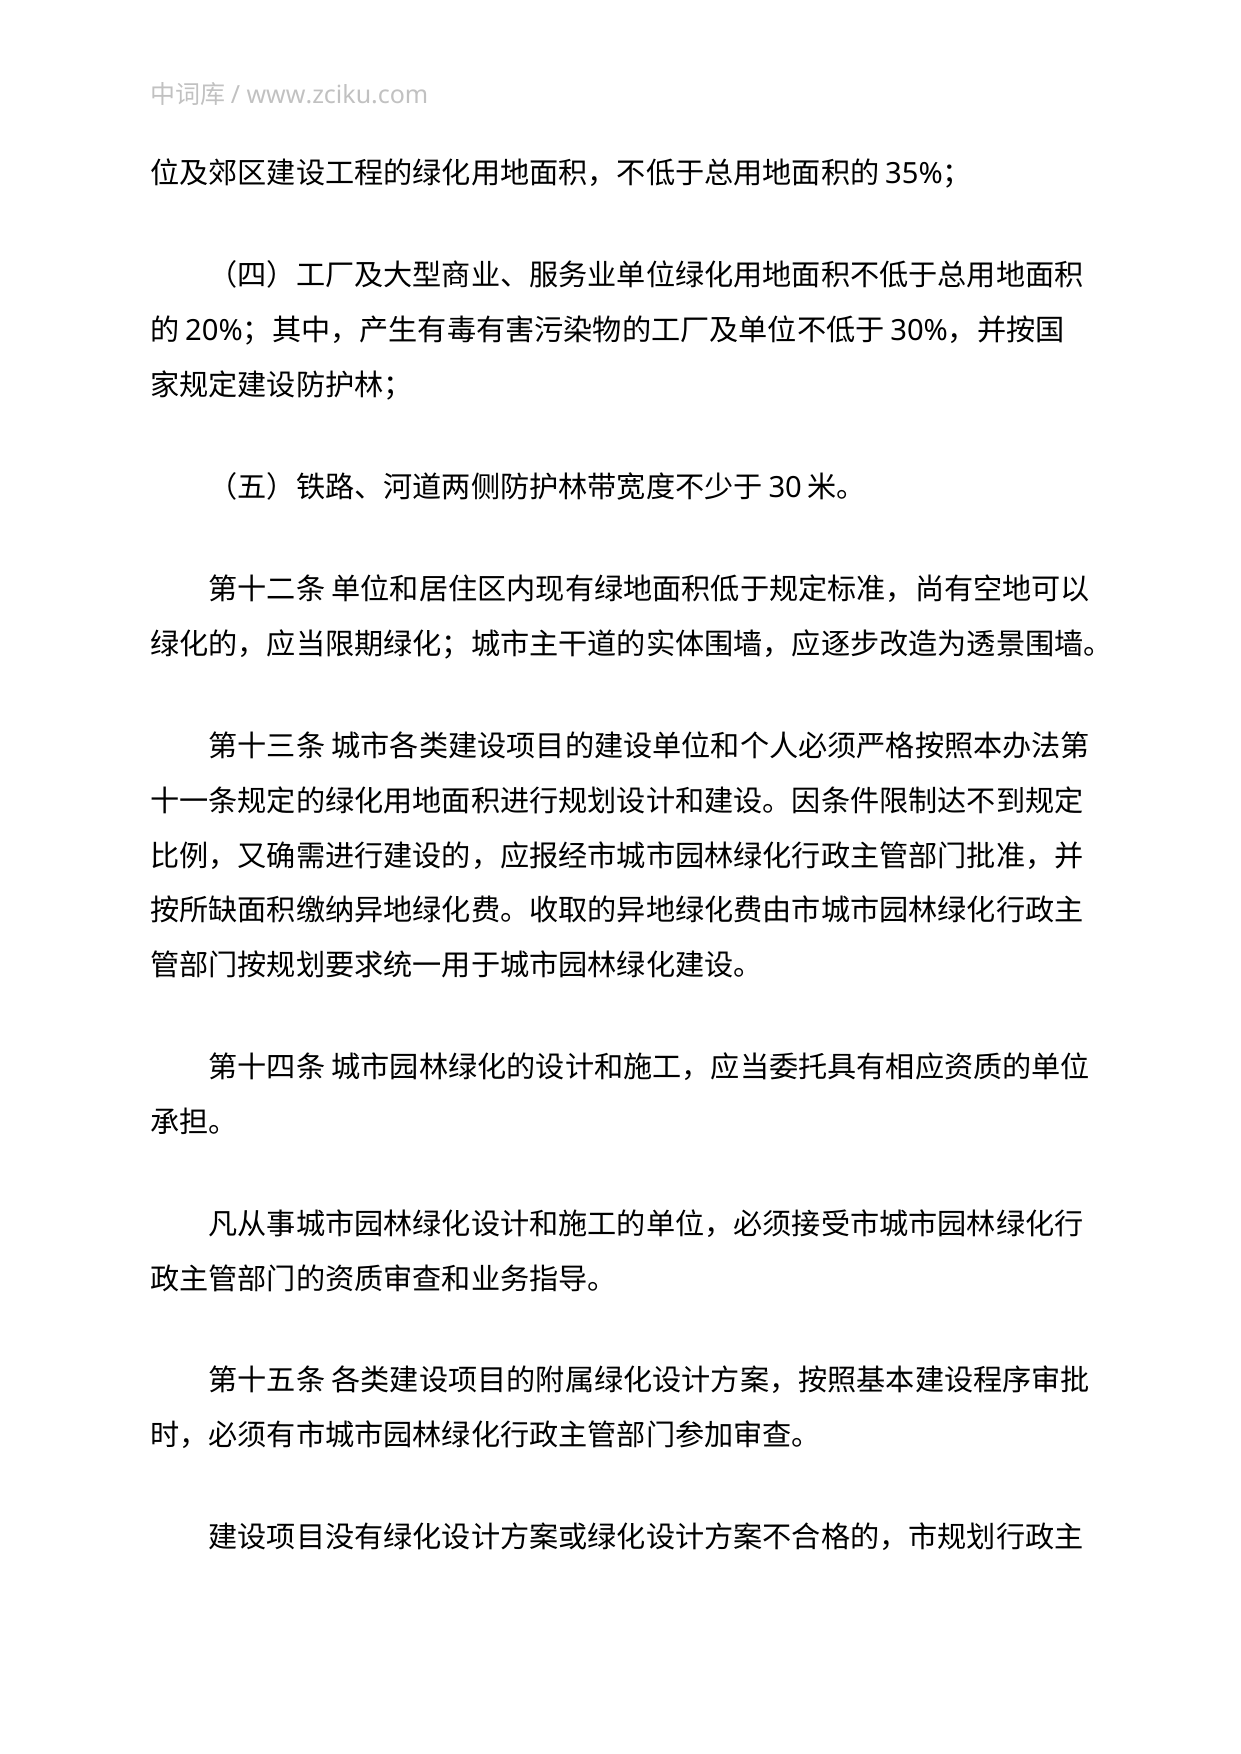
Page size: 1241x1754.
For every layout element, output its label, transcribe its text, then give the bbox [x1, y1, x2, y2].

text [150, 1514, 1090, 1556]
text 第十二条 单位和居住区内现有绿地面积低于规定标准，尚有空地可以绿化的，应当限期绿化；城市主干道的实体围墙，应逐步改造为透景围墙。 [150, 566, 1090, 663]
text 第十四条 城市园林绿化的设计和施工，应当委托具有相应资质的单位承担。 [150, 1044, 1090, 1141]
text 第十五条 各类建设项目的附属绿化设计方案，按照基本建设程序审批时，必须有市城市园林绿化行政主管部门参加审查。 [150, 1357, 1090, 1454]
text （四）工厂及大型商业、服务业单位绿化用地面积不低于总用地面积的20%；其中，产生有毒有害污染物的工厂及单位不低于30%，并按国家规定建设防护林； [150, 252, 1090, 404]
text （五）铁路、河道两侧防护林带宽度不少于30米。 [150, 464, 1090, 506]
text 第十三条 城市各类建设项目的建设单位和个人必须严格按照本办法第十一条规定的绿化用地面积进行规划设计和建设。因条件限制达不到规定比例，又确需进行建设的，应报经市城市园林绿化行政主管部门批准，并按所缺面积缴纳异地绿化费。收取的异地绿化费由市城市园林绿化行政主管部门按规划要求统一用于城市园林绿化建设。 [150, 722, 1090, 984]
text 凡从事城市园林绿化设计和施工的单位，必须接受市城市园林绿化行政主管部门的资质审查和业务指导。 [150, 1200, 1090, 1297]
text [150, 150, 1090, 192]
